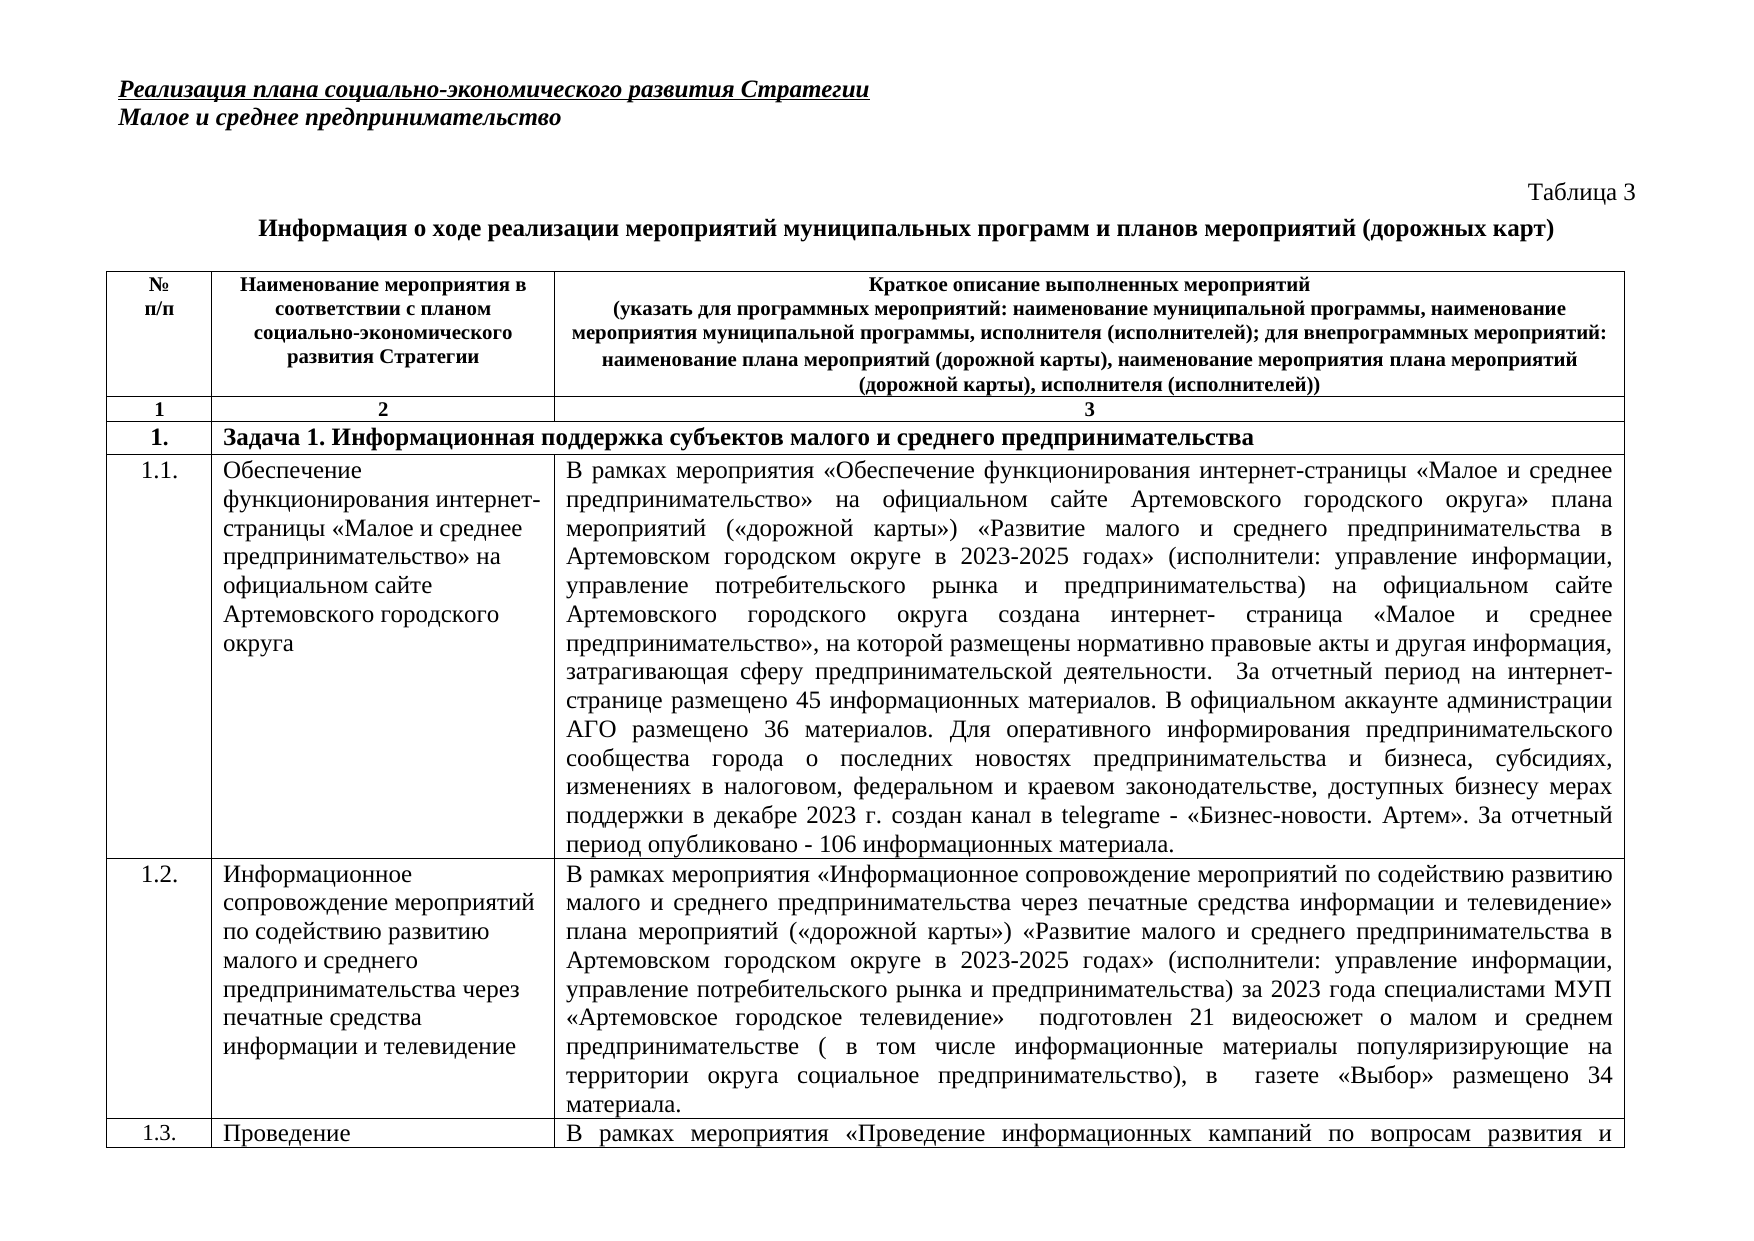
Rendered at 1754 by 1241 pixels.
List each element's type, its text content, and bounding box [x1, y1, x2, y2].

table_header Наименование мероприятия в соответствии с планом социально-экономического развития Стратегии [212, 272, 554, 396]
table_cell Обеспечение функционирования интернет-страницы «Малое и среднее предпринимательство» на официальном сайте Артемовского городского округа [212, 455, 554, 858]
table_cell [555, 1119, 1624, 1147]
text Таблица 3 [118, 177, 1636, 206]
text Информация о ходе реализации мероприятий муниципальных программ и планов мероприятий (дорожных карт) [118, 213, 1636, 242]
table_cell 1 [107, 397, 211, 421]
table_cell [212, 1119, 554, 1147]
table_cell 1.2. [107, 859, 211, 1117]
table_header № п/п [107, 272, 211, 396]
table_cell Информационное сопровождение мероприятий по содействию развитию малого и среднего предпринимательства через печатные средства информации и телевидение [212, 859, 554, 1117]
table_cell 1.3. [107, 1119, 211, 1147]
table_header Краткое описание выполненных мероприятий (указать для программных мероприятий: наименование муниципальной программы, наименование мероприятия муниципальной программы, исполнителя (исполнителей); для внепрограммных мероприятий: наименование плана мероприятий (дорожной карты), наименование мероприятия плана мероприятий (дорожной карты), исполнителя (исполнителей)) [555, 272, 1624, 396]
table_cell 3 [555, 397, 1624, 421]
table_cell 1. [107, 422, 211, 454]
table_cell 1.1. [107, 455, 211, 858]
table_cell В рамках мероприятия «Информационное сопровождение мероприятий по содействию развитию малого и среднего предпринимательства через печатные средства информации и телевидение» плана мероприятий («дорожной карты») «Развитие малого и среднего предпринимательства в Артемовском городском округе в 2023-2025 годах» (исполнители: управление информации, управление потребительского рынка и предпринимательства) за 2023 года специалистами МУП «Артемовское городское телевидение» подготовлен 21 видеосюжет о малом и среднем предпринимательстве ( в том числе информационные материалы популяризирующие на территории округа социальное предпринимательство), в газете «Выбор» размещено 34 материала. [555, 859, 1624, 1117]
table_cell Задача 1. Информационная поддержка субъектов малого и среднего предпринимательства [212, 422, 1624, 454]
table_cell 2 [212, 397, 554, 421]
table_cell В рамках мероприятия «Обеспечение функционирования интернет-страницы «Малое и среднее предпринимательство» на официальном сайте Артемовского городского округа» плана мероприятий («дорожной карты») «Развитие малого и среднего предпринимательства в Артемовском городском округе в 2023-2025 годах» (исполнители: управление информации, управление потребительского рынка и предпринимательства) на официальном сайте Артемовского городского округа создана интернет- страница «Малое и среднее предпринимательство», на которой размещены нормативно правовые акты и другая информация, затрагивающая сферу предпринимательской деятельности. За отчетный период на интернет-странице размещено 45 информационных материалов. В официальном аккаунте администрации АГО размещено 36 материалов. Для оперативного информирования предпринимательского сообщества города о последних новостях предпринимательства и бизнеса, субсидиях, изменениях в налоговом, федеральном и краевом законодательстве, доступных бизнесу мерах поддержки в декабре 2023 г. создан канал в telegramе - «Бизнес-новости. Артем». За отчетный период опубликовано - 106 информационных материала. [555, 455, 1624, 858]
